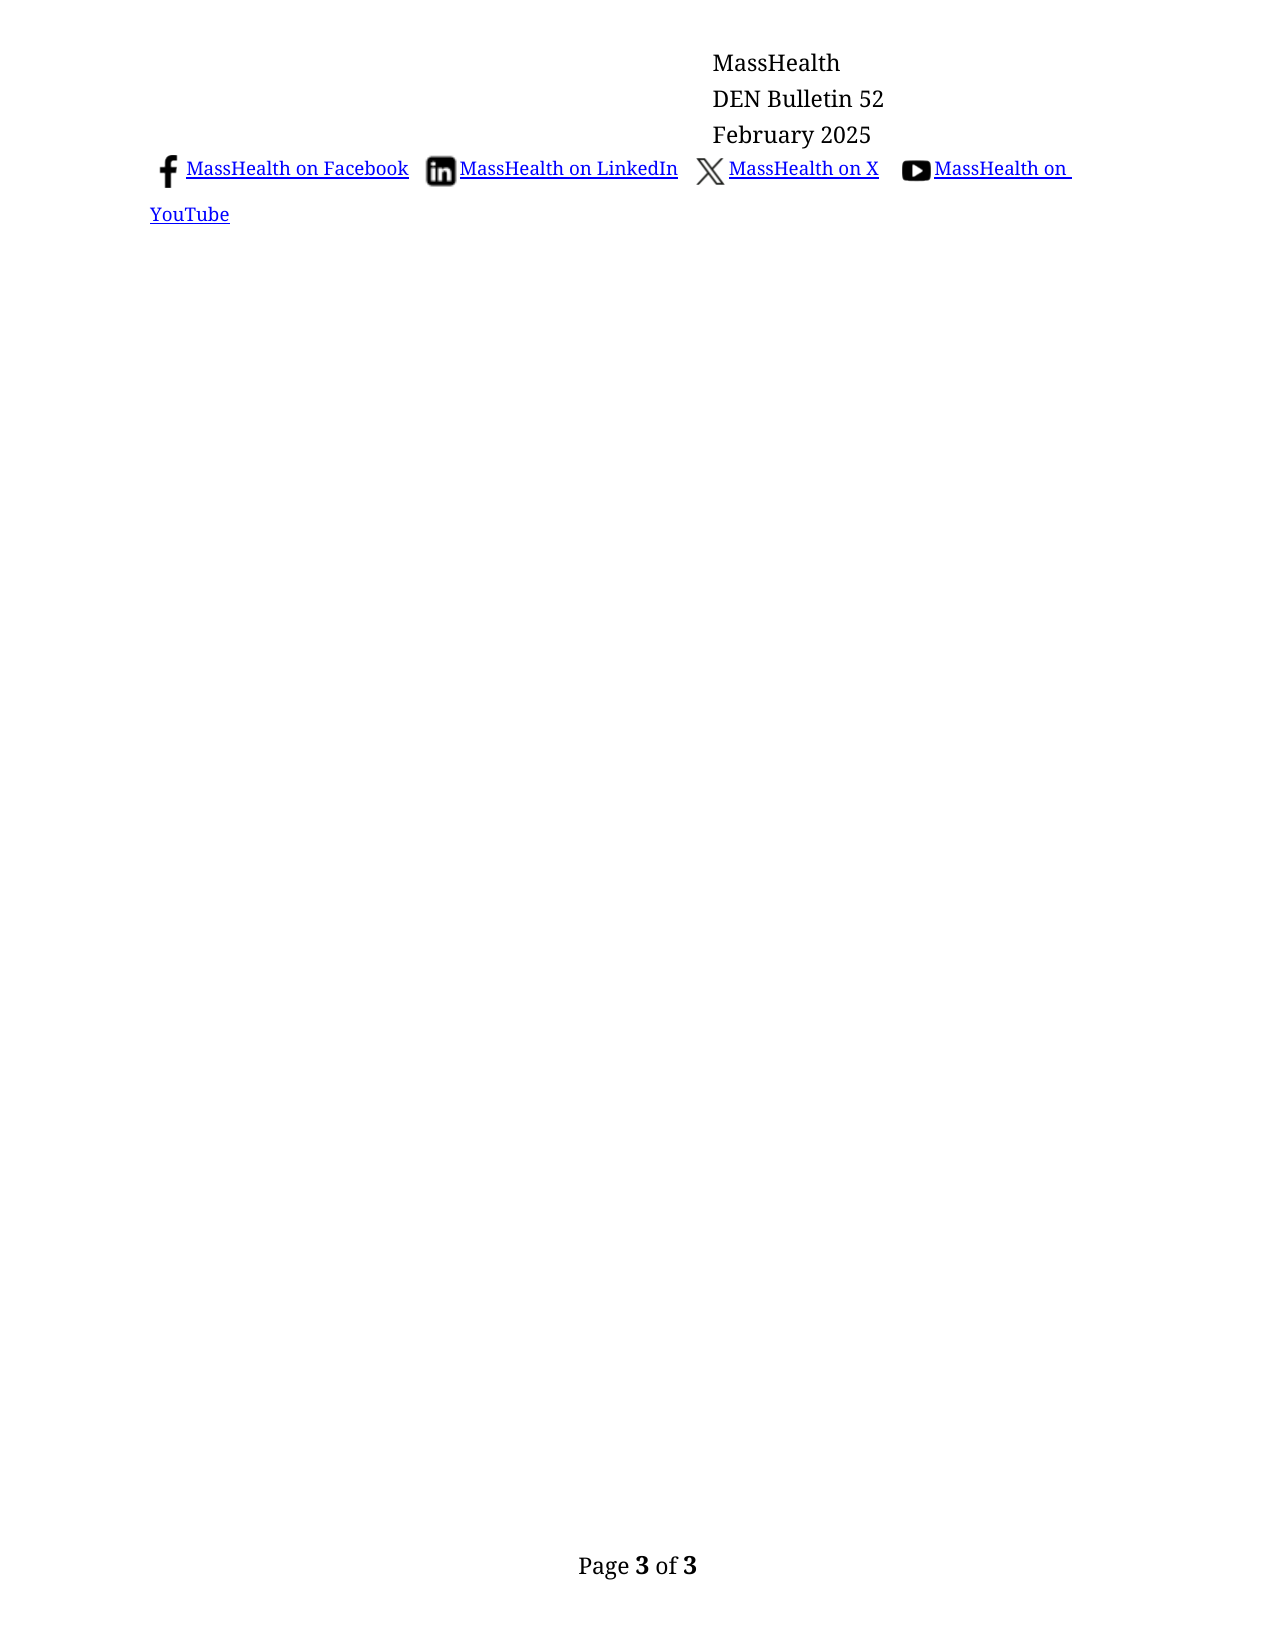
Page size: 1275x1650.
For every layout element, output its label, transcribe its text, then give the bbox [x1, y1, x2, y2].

picture [692, 153, 729, 190]
text MassHealth on Facebook MassHealth on LinkedIn MassHealth on X MassHealth on YouTube [150, 154, 1125, 241]
picture [150, 153, 187, 190]
picture [898, 153, 935, 190]
picture [423, 153, 460, 190]
